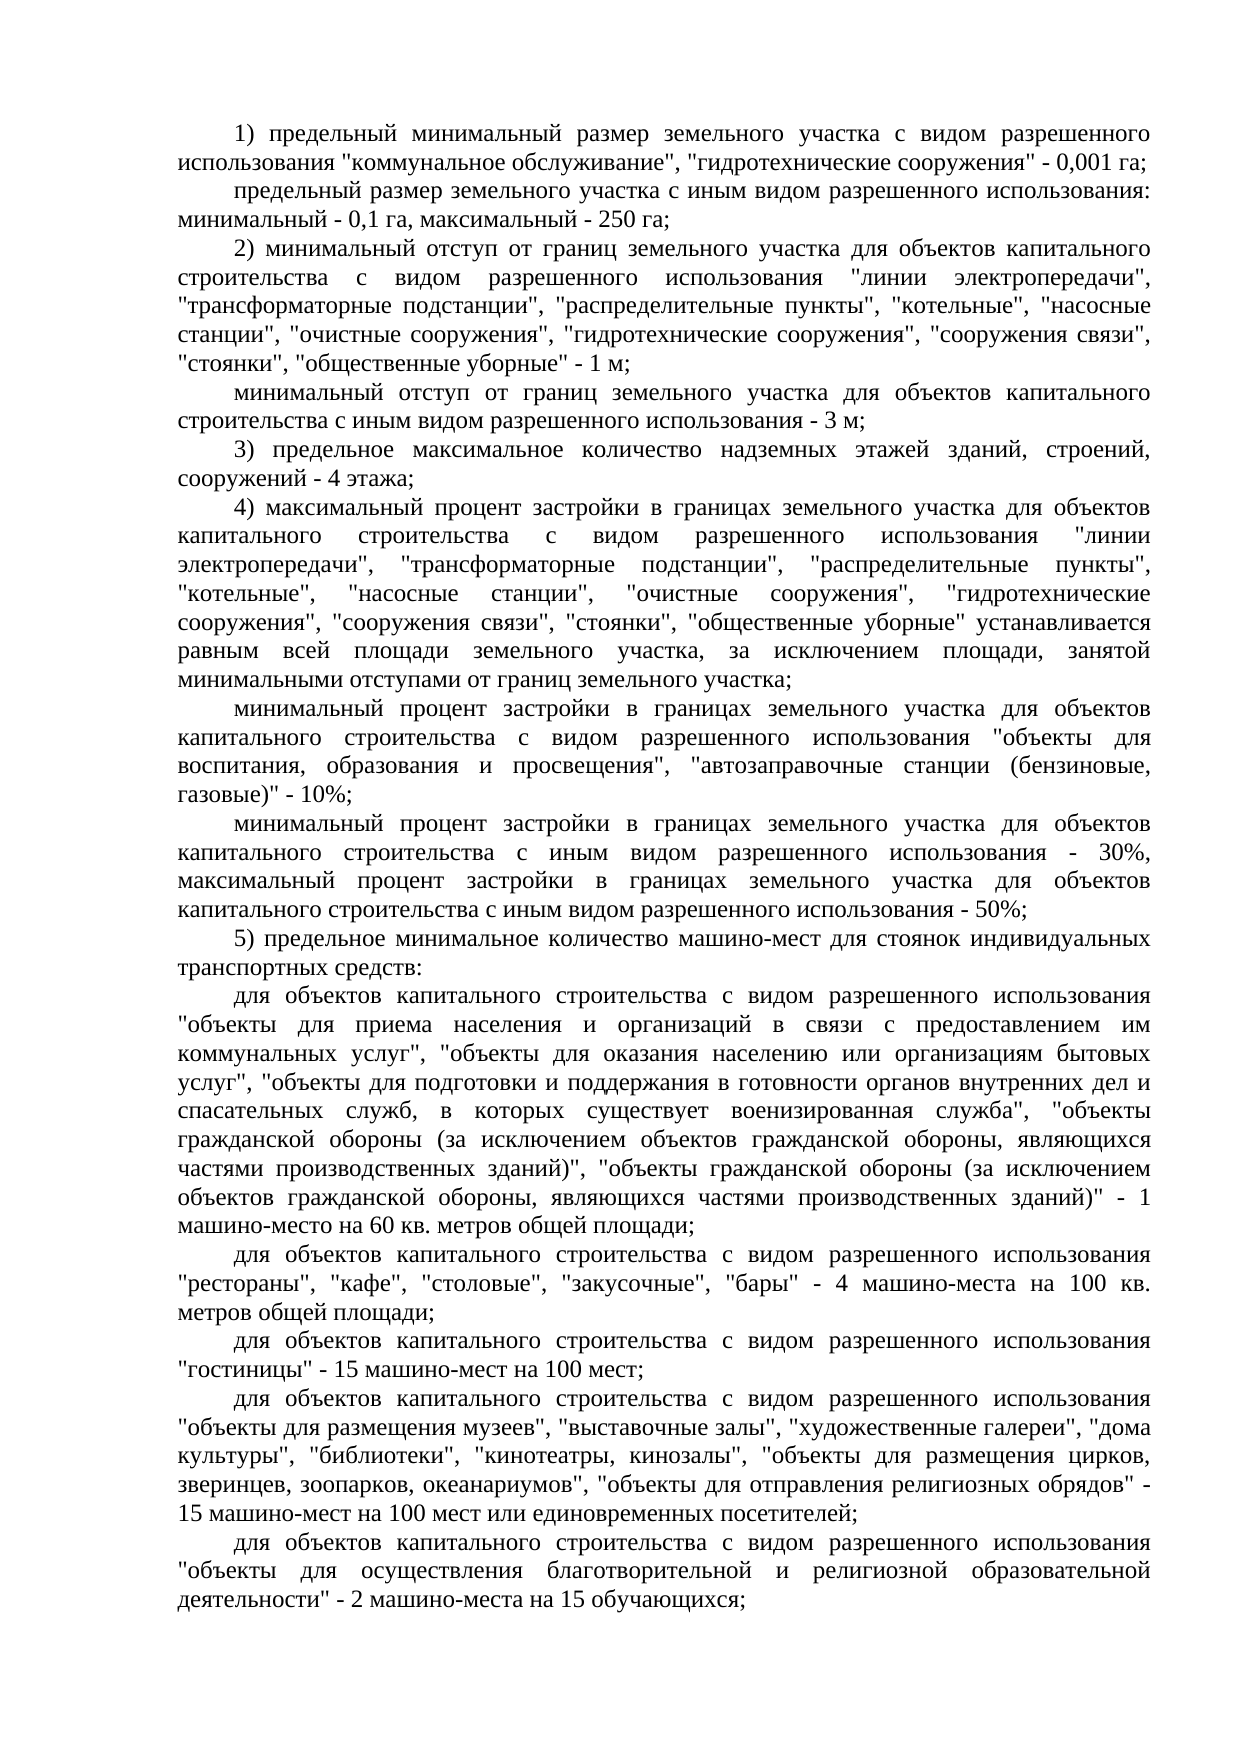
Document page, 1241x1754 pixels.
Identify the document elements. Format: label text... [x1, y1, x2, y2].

text для объектов капитального строительства с видом разрешенного использования "объекты для осуществления благотворительной и религиозной образовательной деятельности" - 2 машино-места на 15 обучающихся; [177, 1527, 1152, 1613]
text для объектов капитального строительства с видом разрешенного использования "объекты для размещения музеев", "выставочные залы", "художественные галереи", "дома культуры", "библиотеки", "кинотеатры, кинозалы", "объекты для размещения цирков, зверинцев, зоопарков, океанариумов", "объекты для отправления религиозных обрядов" - 15 машино-мест на 100 мест или единовременных посетителей; [177, 1383, 1152, 1527]
text для объектов капитального строительства с видом разрешенного использования "объекты для приема населения и организаций в связи с предоставлением им коммунальных услуг", "объекты для оказания населению или организациям бытовых услуг", "объекты для подготовки и поддержания в готовности органов внутренних дел и спасательных служб, в которых существует военизированная служба", "объекты гражданской обороны (за исключением объектов гражданской обороны, являющихся частями производственных зданий)", "объекты гражданской обороны (за исключением объектов гражданской обороны, являющихся частями производственных зданий)" - 1 машино-место на 60 кв. метров общей площади; [177, 981, 1152, 1239]
text минимальный процент застройки в границах земельного участка для объектов капитального строительства с иным видом разрешенного использования - 30%, максимальный процент застройки в границах земельного участка для объектов капитального строительства с иным видом разрешенного использования - 50%; [177, 808, 1152, 923]
text 3) предельное максимальное количество надземных этажей зданий, строений, сооружений - 4 этажа; [177, 434, 1152, 492]
text предельный размер земельного участка с иным видом разрешенного использования: минимальный - 0,1 га, максимальный - 250 га; [177, 176, 1152, 233]
text 4) максимальный процент застройки в границах земельного участка для объектов капитального строительства с видом разрешенного использования "линии электропередачи", "трансформаторные подстанции", "распределительные пункты", "котельные", "насосные станции", "очистные сооружения", "гидротехнические сооружения", "сооружения связи", "стоянки", "общественные уборные" устанавливается равным всей площади земельного участка, за исключением площади, занятой минимальными отступами от границ земельного участка; [177, 492, 1152, 693]
text 2) минимальный отступ от границ земельного участка для объектов капитального строительства с видом разрешенного использования "линии электропередачи", "трансформаторные подстанции", "распределительные пункты", "котельные", "насосные станции", "очистные сооружения", "гидротехнические сооружения", "сооружения связи", "стоянки", "общественные уборные" - 1 м; [177, 233, 1152, 377]
text минимальный отступ от границ земельного участка для объектов капитального строительства с иным видом разрешенного использования - 3 м; [177, 377, 1152, 434]
text для объектов капитального строительства с видом разрешенного использования "гостиницы" - 15 машино-мест на 100 мест; [177, 1326, 1152, 1383]
text минимальный процент застройки в границах земельного участка для объектов капитального строительства с видом разрешенного использования "объекты для воспитания, образования и просвещения", "автозаправочные станции (бензиновые, газовые)" - 10%; [177, 693, 1152, 808]
text для объектов капитального строительства с видом разрешенного использования "рестораны", "кафе", "столовые", "закусочные", "бары" - 4 машино-места на 100 кв. метров общей площади; [177, 1239, 1152, 1326]
text 5) предельное минимальное количество машино-мест для стоянок индивидуальных транспортных средств: [177, 923, 1152, 981]
text 1) предельный минимальный размер земельного участка с видом разрешенного использования "коммунальное обслуживание", "гидротехнические сооружения" - 0,001 га; [177, 118, 1152, 176]
